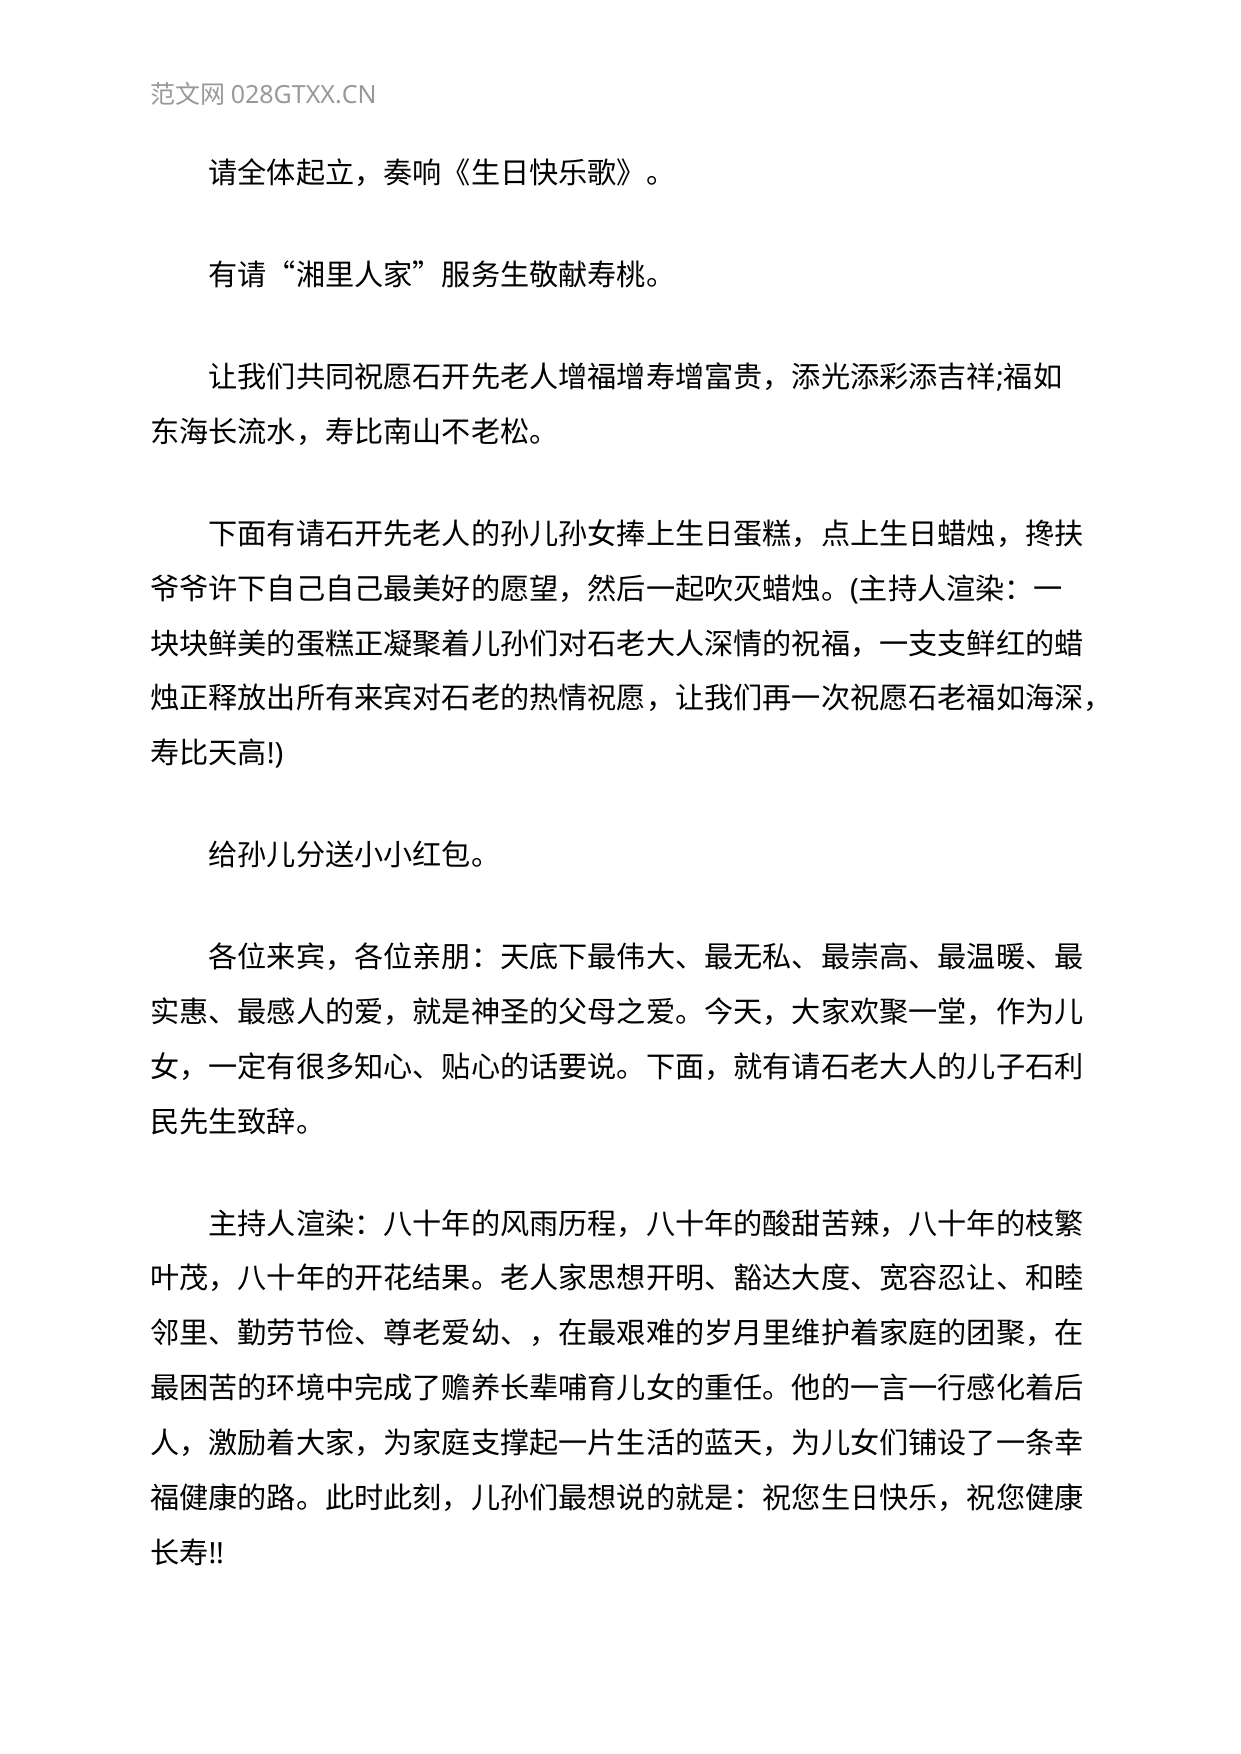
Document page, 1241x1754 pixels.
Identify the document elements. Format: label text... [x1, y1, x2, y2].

text 有请“湘里人家”服务生敬献寿桃。 [150, 252, 1090, 294]
text 下面有请石开先老人的孙儿孙女捧上生日蛋糕，点上生日蜡烛，搀扶爷爷许下自己自己最美好的愿望，然后一起吹灭蜡烛。(主持人渲染：一块块鲜美的蛋糕正凝聚着儿孙们对石老大人深情的祝福，一支支鲜红的蜡烛正释放出所有来宾对石老的热情祝愿，让我们再一次祝愿石老福如海深，寿比天高!) [150, 510, 1090, 772]
text 主持人渲染：八十年的风雨历程，八十年的酸甜苦辣，八十年的枝繁叶茂，八十年的开花结果。老人家思想开明、豁达大度、宽容忍让、和睦邻里、勤劳节俭、尊老爱幼、，在最艰难的岁月里维护着家庭的团聚，在最困苦的环境中完成了赡养长辈哺育儿女的重任。他的一言一行感化着后人，激励着大家，为家庭支撑起一片生活的蓝天，为儿女们铺设了一条幸福健康的路。此时此刻，儿孙们最想说的就是：祝您生日快乐，祝您健康长寿!! [150, 1200, 1090, 1572]
text 各位来宾，各位亲朋：天底下最伟大、最无私、最崇高、最温暖、最实惠、最感人的爱，就是神圣的父母之爱。今天，大家欢聚一堂，作为儿女，一定有很多知心、贴心的话要说。下面，就有请石老大人的儿子石利民先生致辞。 [150, 934, 1090, 1141]
text 让我们共同祝愿石开先老人增福增寿增富贵，添光添彩添吉祥;福如东海长流水，寿比南山不老松。 [150, 353, 1090, 451]
text 请全体起立，奏响《生日快乐歌》。 [150, 150, 1090, 192]
text 给孙儿分送小小红包。 [150, 832, 1090, 874]
